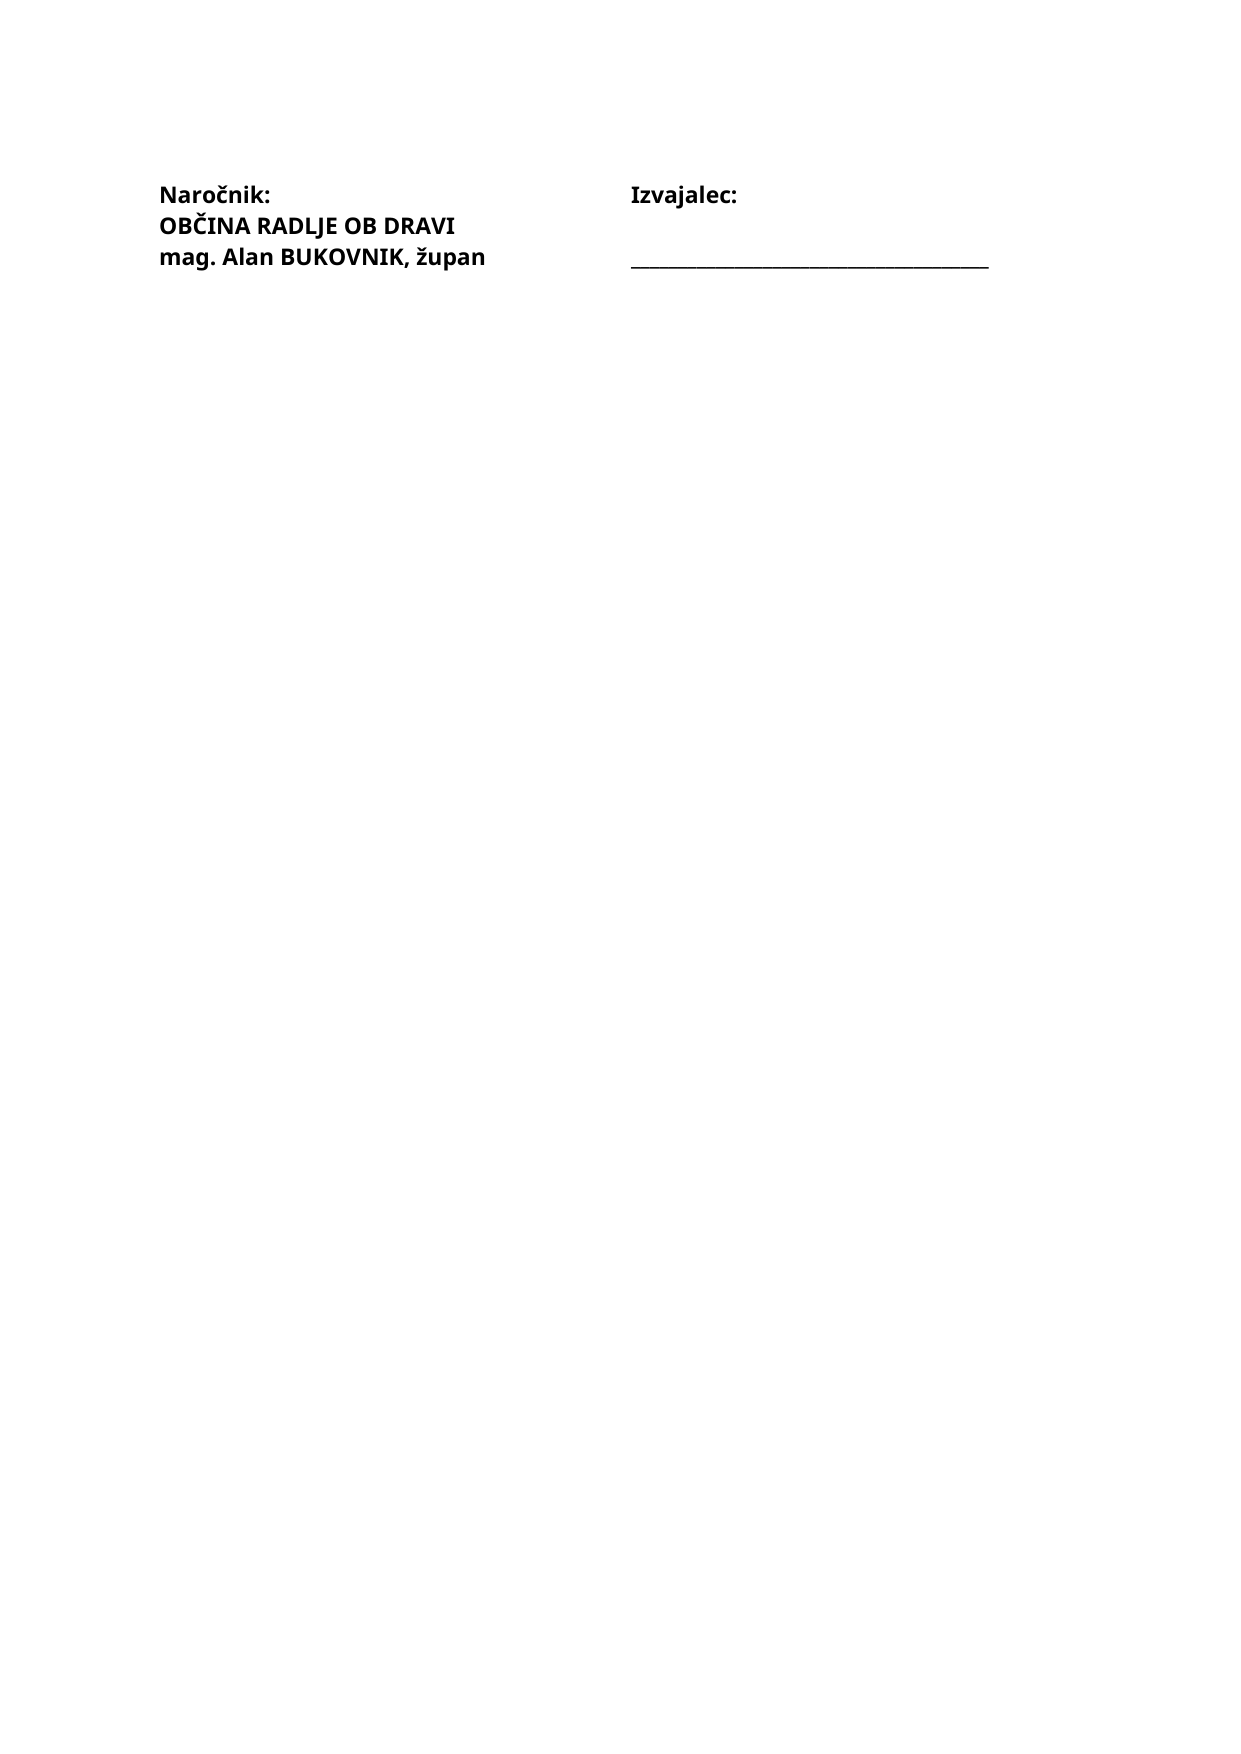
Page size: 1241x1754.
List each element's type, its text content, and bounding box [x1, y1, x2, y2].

table_header Naročnik: OBČINA RADLJE OB DRAVI mag. Alan BUKOVNIK, župan [148, 179, 619, 273]
table_header Izvajalec: ______________________________________ [620, 179, 1092, 273]
